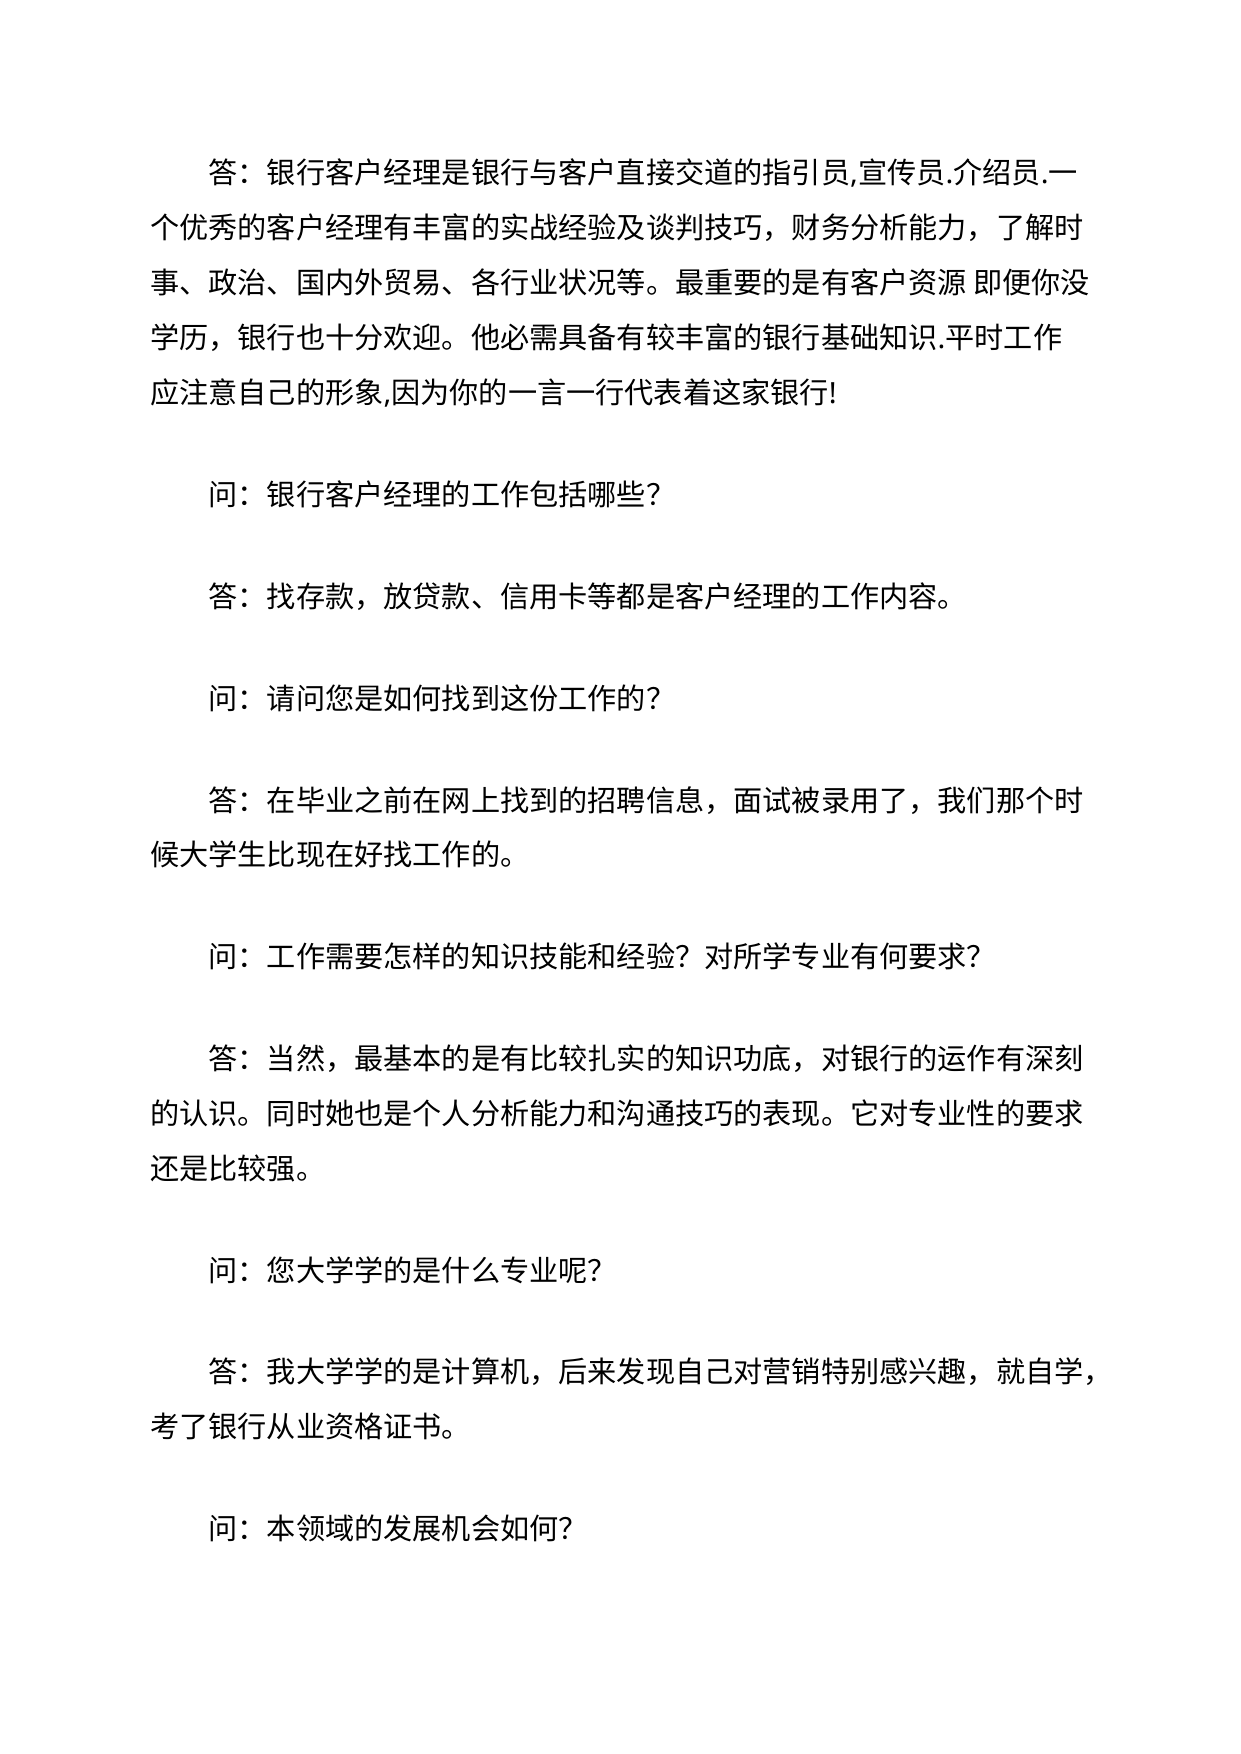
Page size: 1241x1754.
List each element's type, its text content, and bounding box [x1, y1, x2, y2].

text 问：请问您是如何找到这份工作的？ [150, 675, 1090, 718]
text 问：银行客户经理的工作包括哪些？ [150, 472, 1090, 514]
text 问：本领域的发展机会如何？ [150, 1506, 1090, 1548]
text 答：我大学学的是计算机，后来发现自己对营销特别感兴趣，就自学，考了银行从业资格证书。 [150, 1349, 1090, 1446]
text 问：您大学学的是什么专业呢？ [150, 1247, 1090, 1289]
text 答：在毕业之前在网上找到的招聘信息，面试被录用了，我们那个时候大学生比现在好找工作的。 [150, 777, 1090, 874]
text 答：找存款，放贷款、信用卡等都是客户经理的工作内容。 [150, 573, 1090, 616]
text 问：工作需要怎样的知识技能和经验？对所学专业有何要求？ [150, 934, 1090, 976]
text 答：当然，最基本的是有比较扎实的知识功底，对银行的运作有深刻的认识。同时她也是个人分析能力和沟通技巧的表现。它对专业性的要求还是比较强。 [150, 1036, 1090, 1188]
text 答：银行客户经理是银行与客户直接交道的指引员,宣传员.介绍员.一个优秀的客户经理有丰富的实战经验及谈判技巧，财务分析能力，了解时事、政治、国内外贸易、各行业状况等。最重要的是有客户资源 即便你没学历，银行也十分欢迎。他必需具备有较丰富的银行基础知识.平时工作应注意自己的形象,因为你的一言一行代表着这家银行! [150, 150, 1090, 412]
